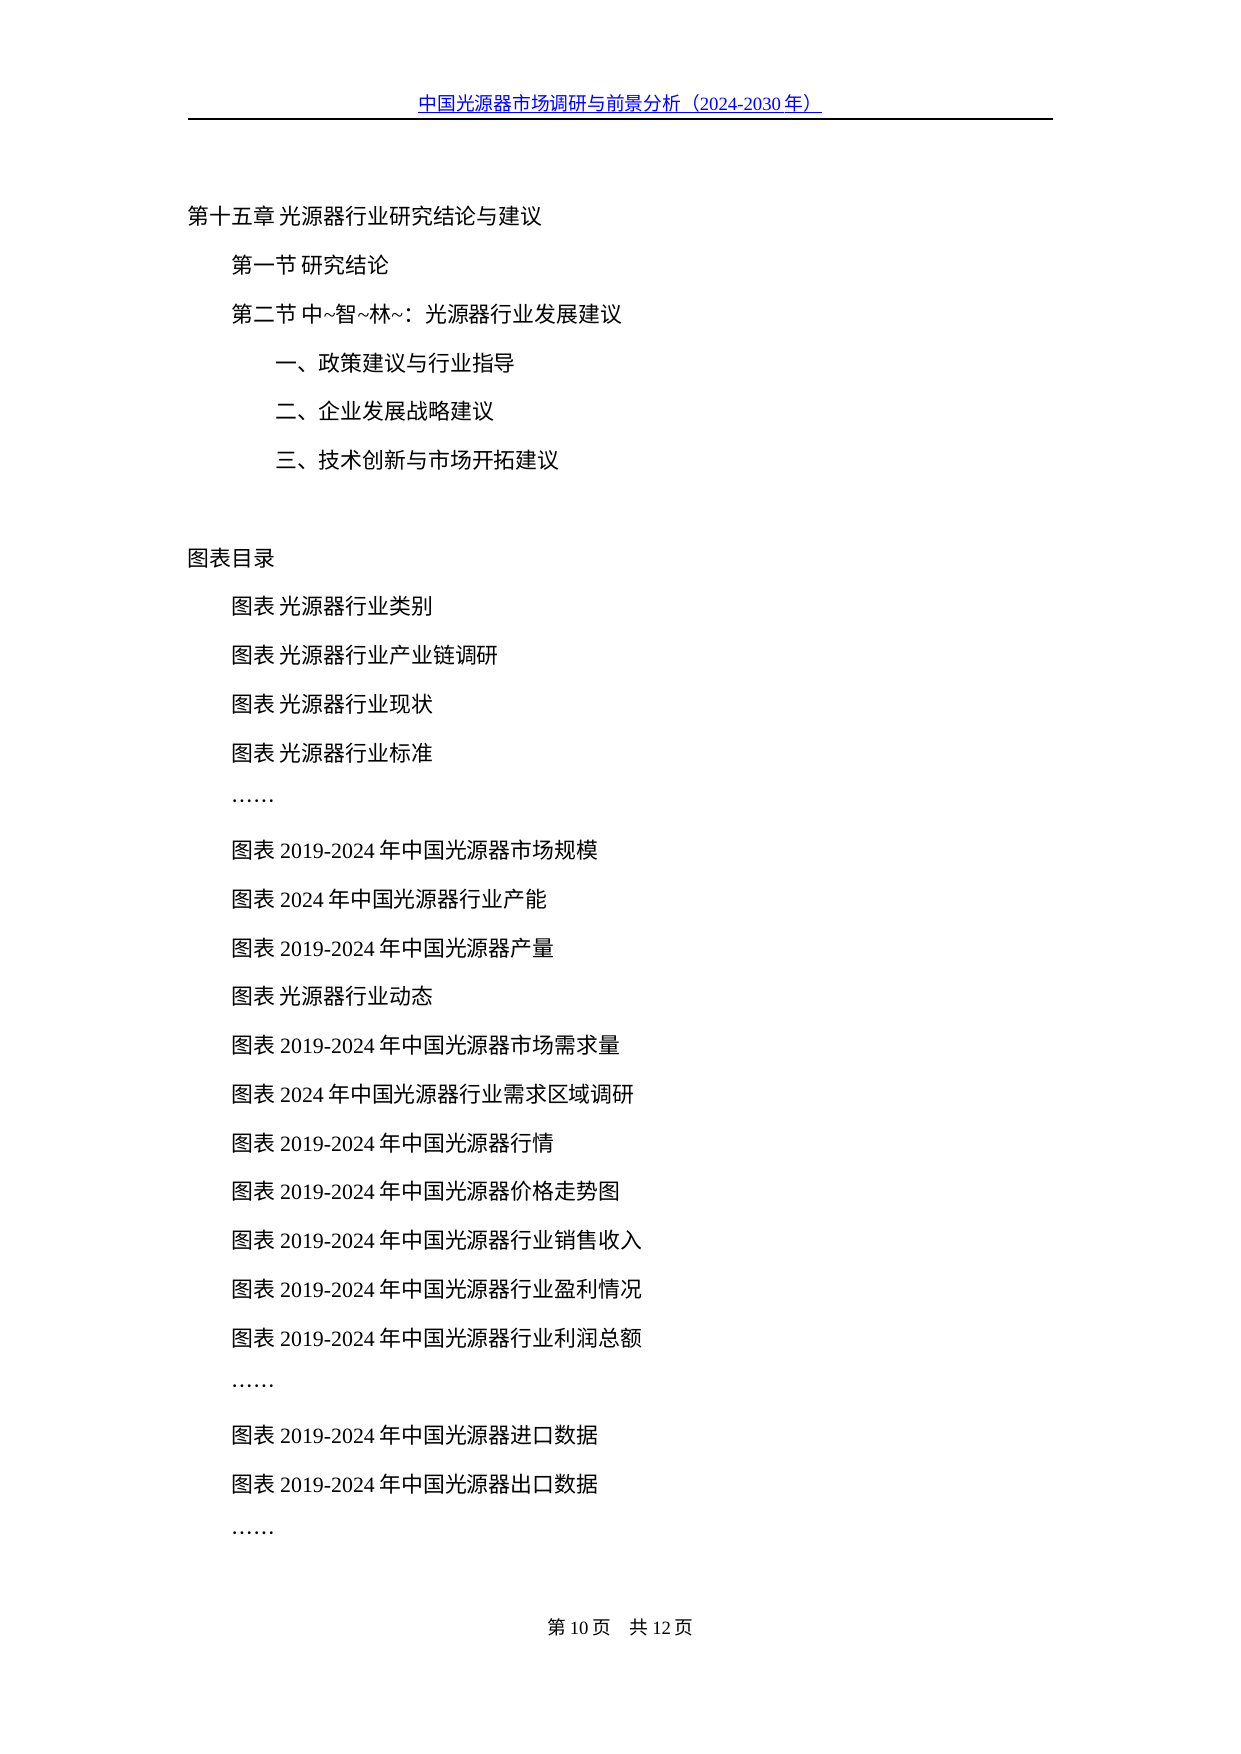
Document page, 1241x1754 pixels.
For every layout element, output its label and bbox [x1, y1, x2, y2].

text [187, 150, 1053, 1548]
